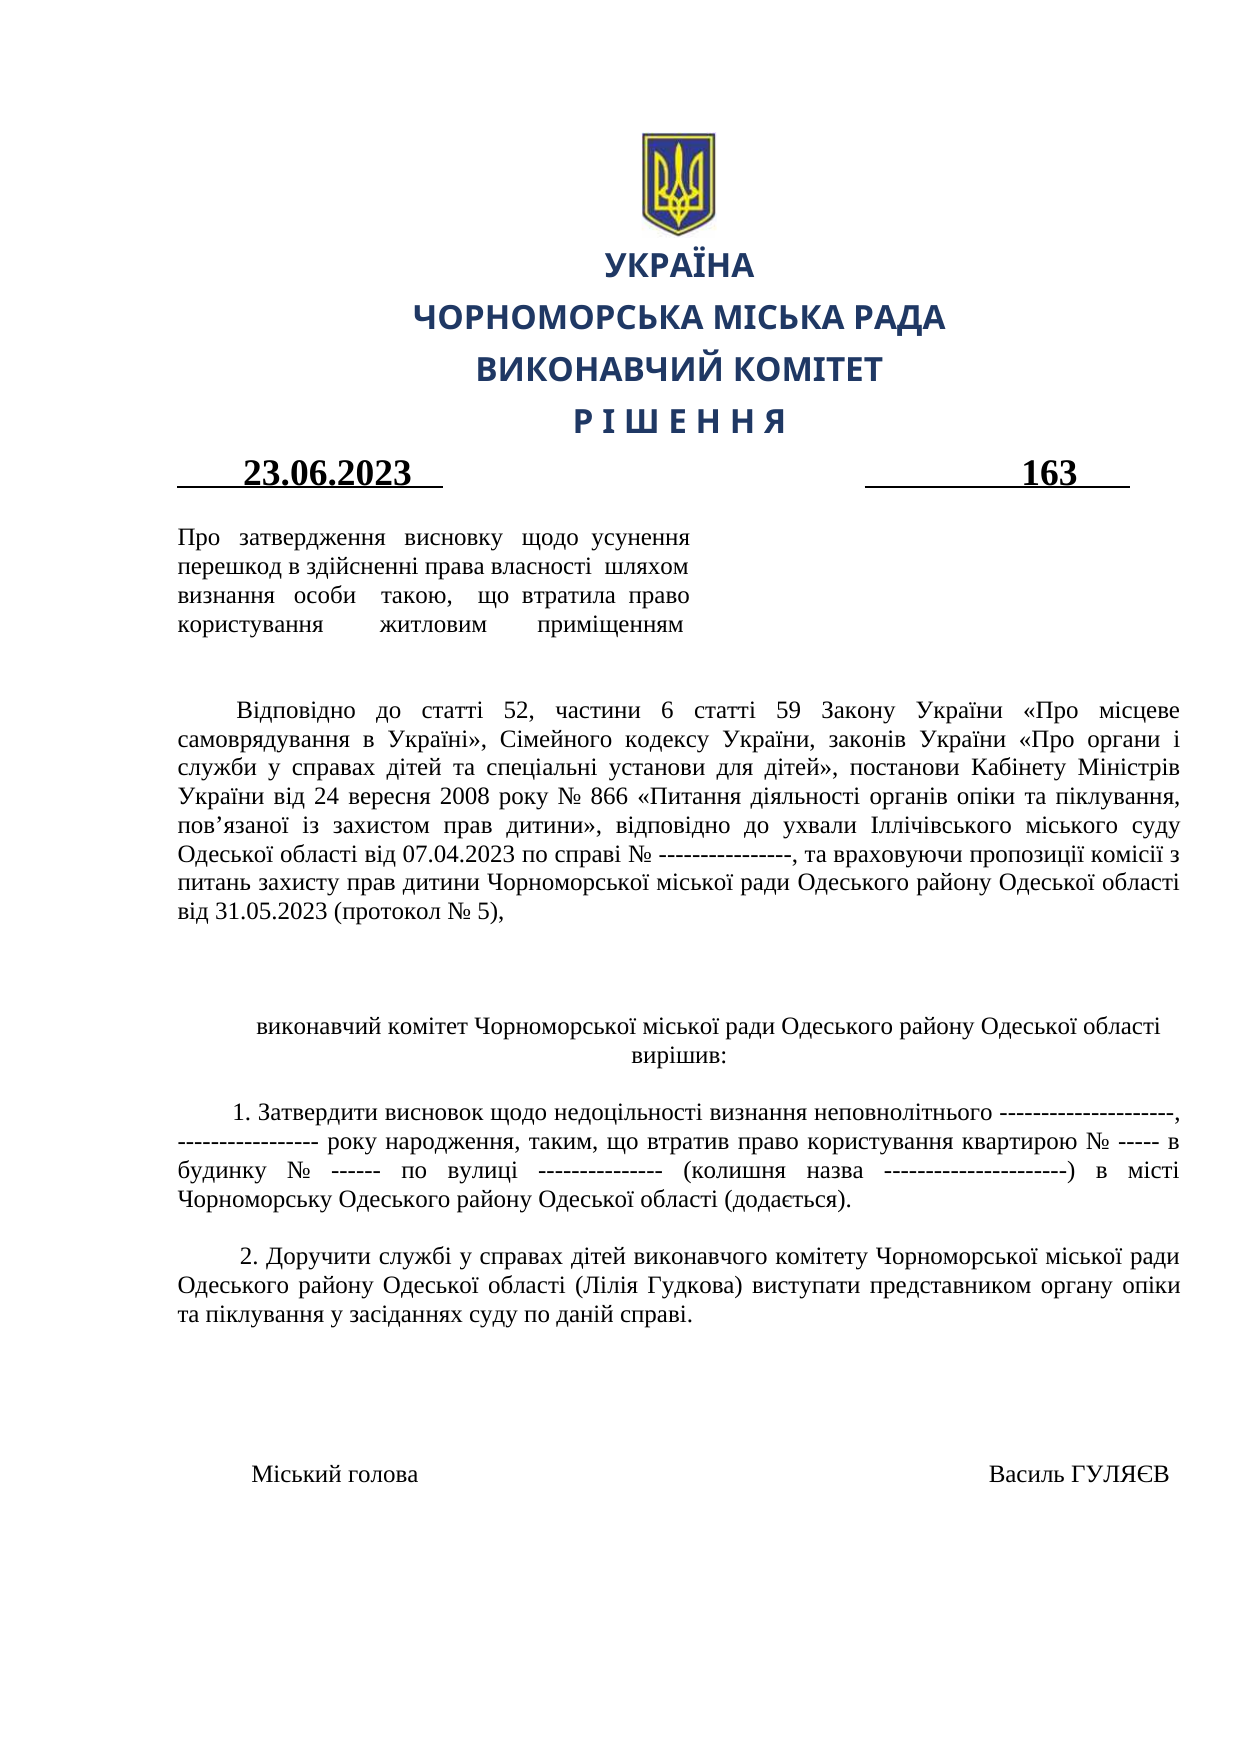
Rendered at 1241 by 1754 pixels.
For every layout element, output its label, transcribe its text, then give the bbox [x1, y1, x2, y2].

picture [641, 132, 717, 238]
text ЧОРНОМОРСЬКА МІСЬКА РАДА [177, 294, 1181, 339]
text визнання особи такою, що втратила право [177, 580, 1181, 609]
text УКРАЇНА [177, 242, 1181, 287]
text перешкод в здійсненні права власності шляхом [177, 551, 1181, 580]
text ВИКОНАВЧИЙ КОМІТЕТ [177, 346, 1181, 392]
text користування житловим приміщенням [177, 609, 1181, 637]
text 1. Затвердити висновок щодо недоцільності визнання неповнолітнього ---------------------, ----------------- року народження, таким, що втратив право користування квартирою № ----- в будинку № ------ по вулиці --------------- (колишня назва ----------------------) в місті Чорноморську Одеського району Одеської області (додається). [177, 1097, 1181, 1212]
text Міський голова Василь ГУЛЯЄВ [177, 1459, 1181, 1488]
text 2. Доручити службі у справах дітей виконавчого комітету Чорноморської міської ради Одеського району Одеської області (Лілія Гудкова) виступати представником органу опіки та піклування у засіданнях суду по даній справі. [177, 1241, 1181, 1327]
text виконавчий комітет Чорноморської міської ради Одеського району Одеської області вирішив: [177, 1011, 1181, 1069]
text Відповідно до статті 52, частини 6 статті 59 Закону України «Про місцеве самоврядування в Україні», Сімейного кодексу України, законів України «Про органи і служби у справах дітей та спеціальні установи для дітей», постанови Кабінету Міністрів України від 24 вересня 2008 року № 866 «Питання діяльності органів опіки та піклування, пов’язаної із захистом прав дитини», відповідно до ухвали Іллічівського міського суду Одеської області від 07.04.2023 по справі № ----------------, та враховуючи пропозиції комісії з питань захисту прав дитини Чорноморської міської ради Одеського району Одеської області від 31.05.2023 (протокол № 5), [177, 695, 1181, 925]
text Про затвердження висновку щодо усунення [177, 522, 1181, 551]
text Р І Ш Е Н Н Я [177, 398, 1181, 444]
text 23.06.2023 163 [177, 451, 1181, 494]
